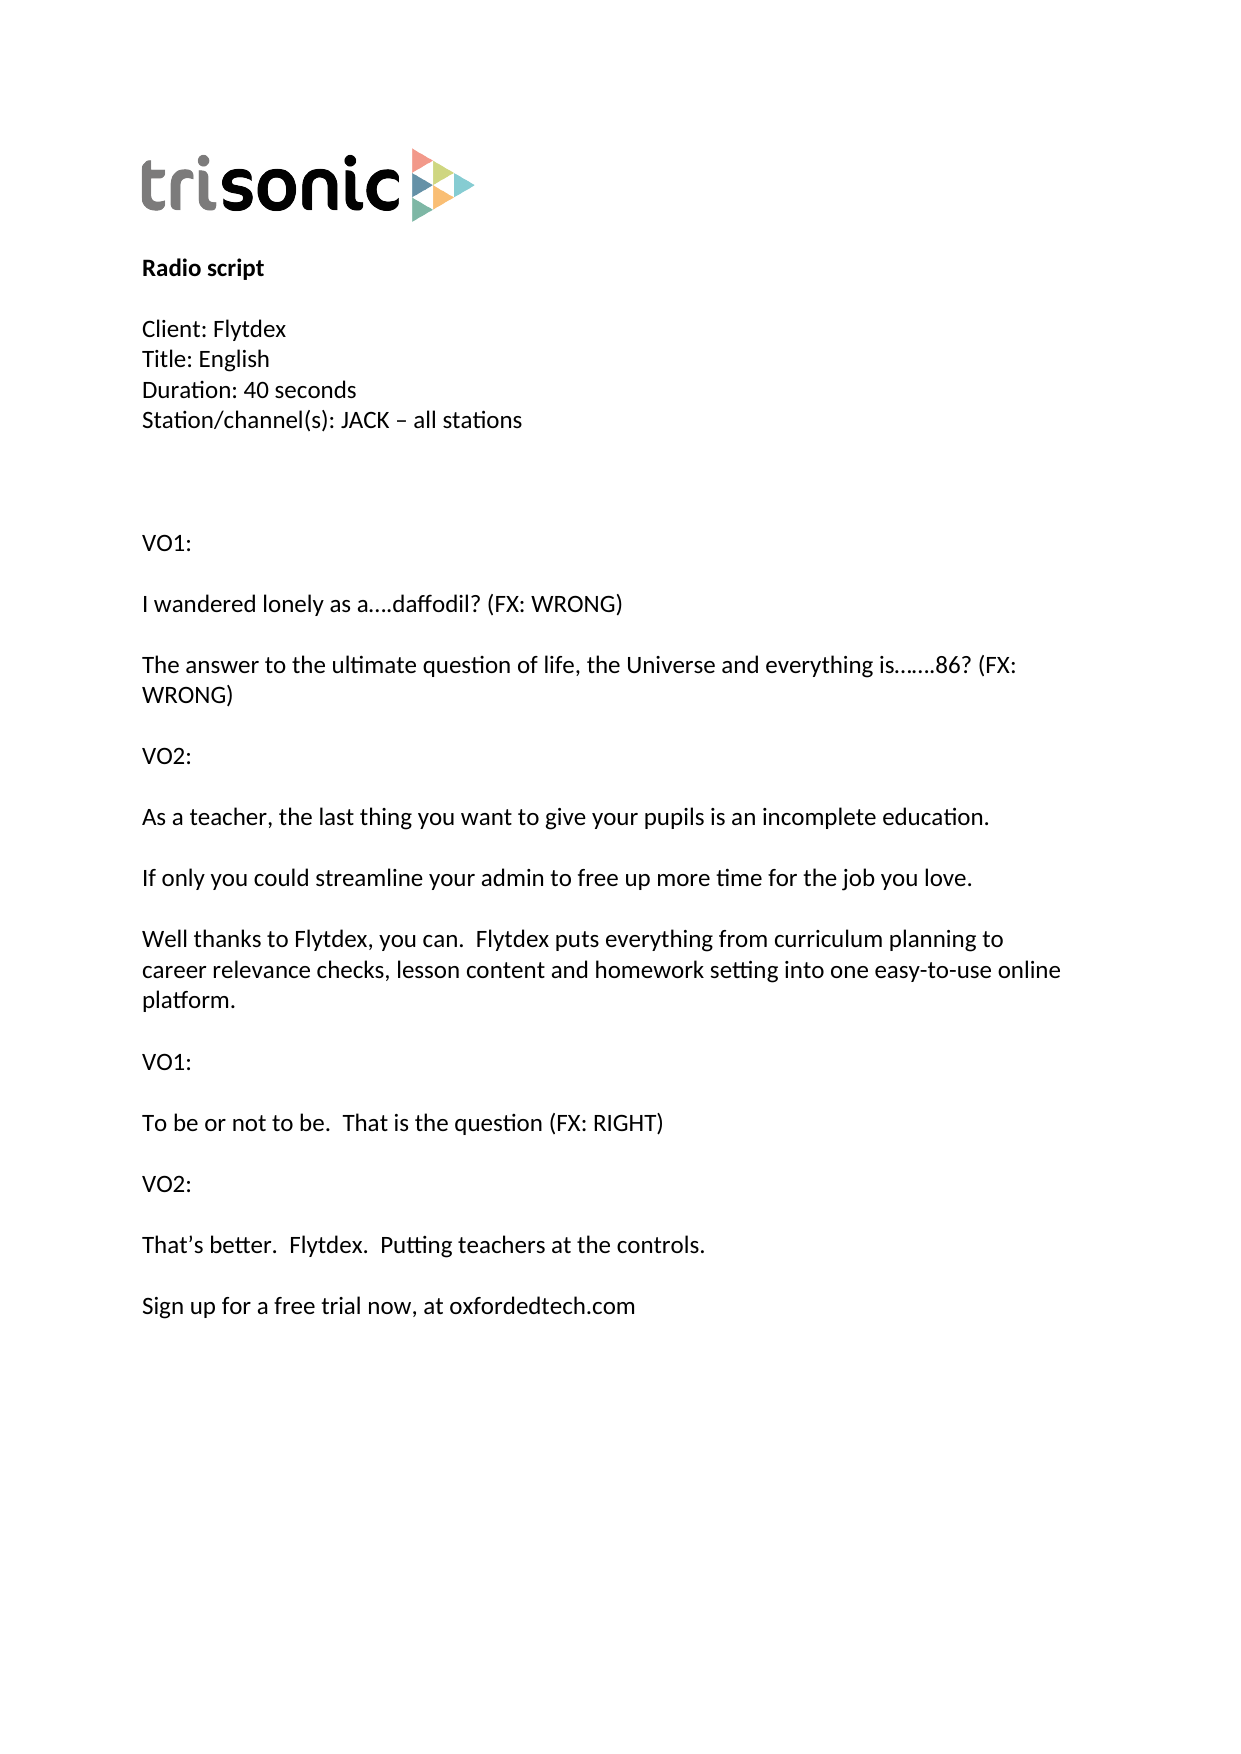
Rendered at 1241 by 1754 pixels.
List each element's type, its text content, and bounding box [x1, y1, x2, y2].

text Duration: 40 seconds [142, 374, 1075, 405]
text VO1: [142, 527, 1075, 557]
text Well thanks to Flytdex, you can. Flytdex puts everything from curriculum planning to career relevance checks, lesson content and homework setting into one easy-to-use online platform. [142, 923, 1075, 1015]
text Station/channel(s): JACK – all stations [142, 405, 1075, 435]
text I wandered lonely as a….daffodil? (FX: WRONG) [142, 588, 1075, 618]
text The answer to the ultimate question of life, the Universe and everything is…….86? (FX: WRONG) [142, 649, 1075, 710]
text Title: English [142, 344, 1075, 374]
text If only you could streamline your admin to free up more time for the job you love. [142, 862, 1075, 893]
picture [141, 148, 475, 222]
text As a teacher, the last thing you want to give your pupils is an incomplete education. [142, 801, 1075, 832]
text To be or not to be. That is the question (FX: RIGHT) [142, 1107, 1075, 1137]
text Sign up for a free trial now, at oxfordedtech.com [142, 1290, 1075, 1320]
text VO1: [142, 1046, 1075, 1076]
text That’s better. Flytdex. Putting teachers at the controls. [142, 1229, 1075, 1259]
text VO2: [142, 1168, 1075, 1198]
text Client: Flytdex [142, 313, 1075, 344]
text Radio script [142, 252, 1075, 283]
text VO2: [142, 740, 1075, 771]
